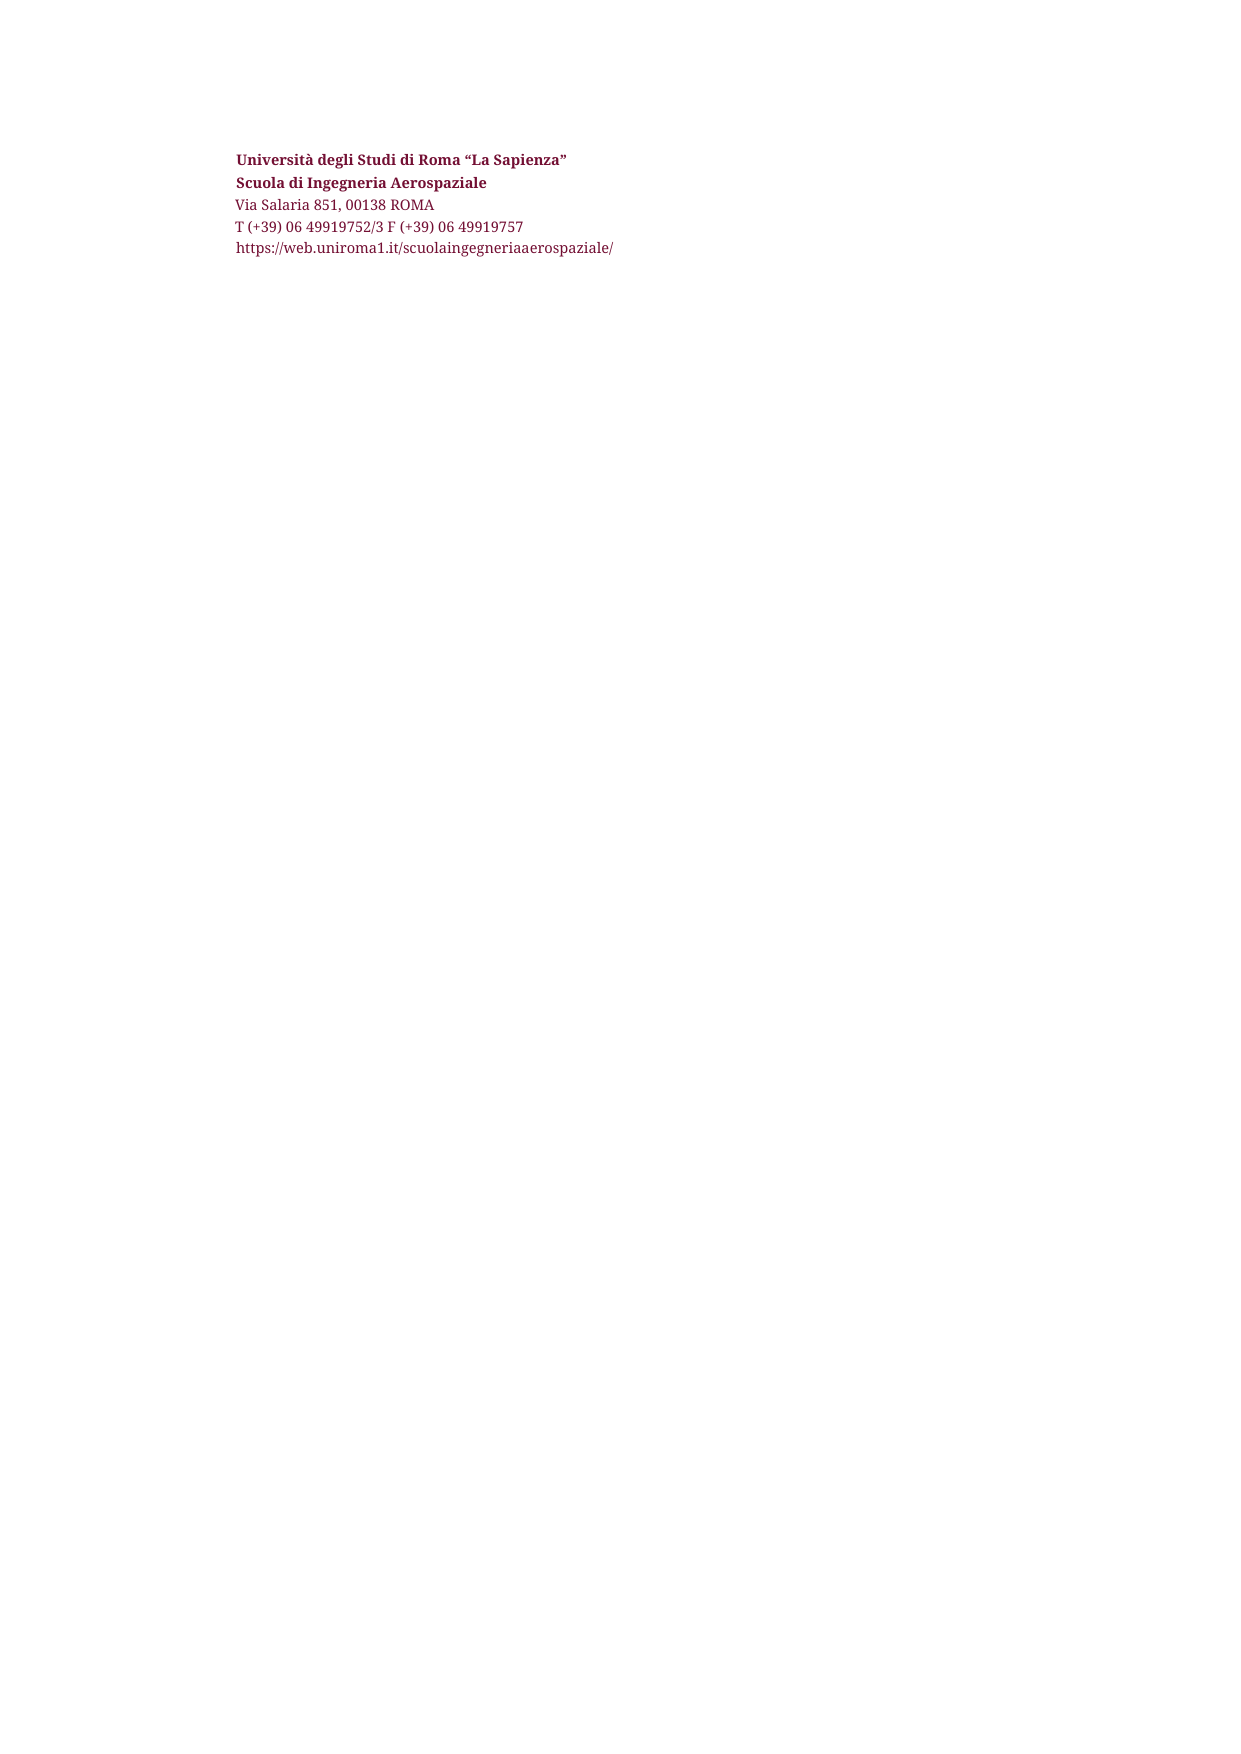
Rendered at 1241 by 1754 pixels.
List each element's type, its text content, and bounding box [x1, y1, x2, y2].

text T (+39) 06 49919752/3 F (+39) 06 49919757 https://web.uniroma1.it/scuolaingegneriaaerospaziale/ [235, 217, 811, 257]
text Via Salaria 851, 00138 ROMA [235, 195, 811, 215]
text Università degli Studi di Roma “La Sapienza” [236, 150, 1099, 170]
text Scuola di Ingegneria Aerospaziale [236, 172, 1099, 192]
